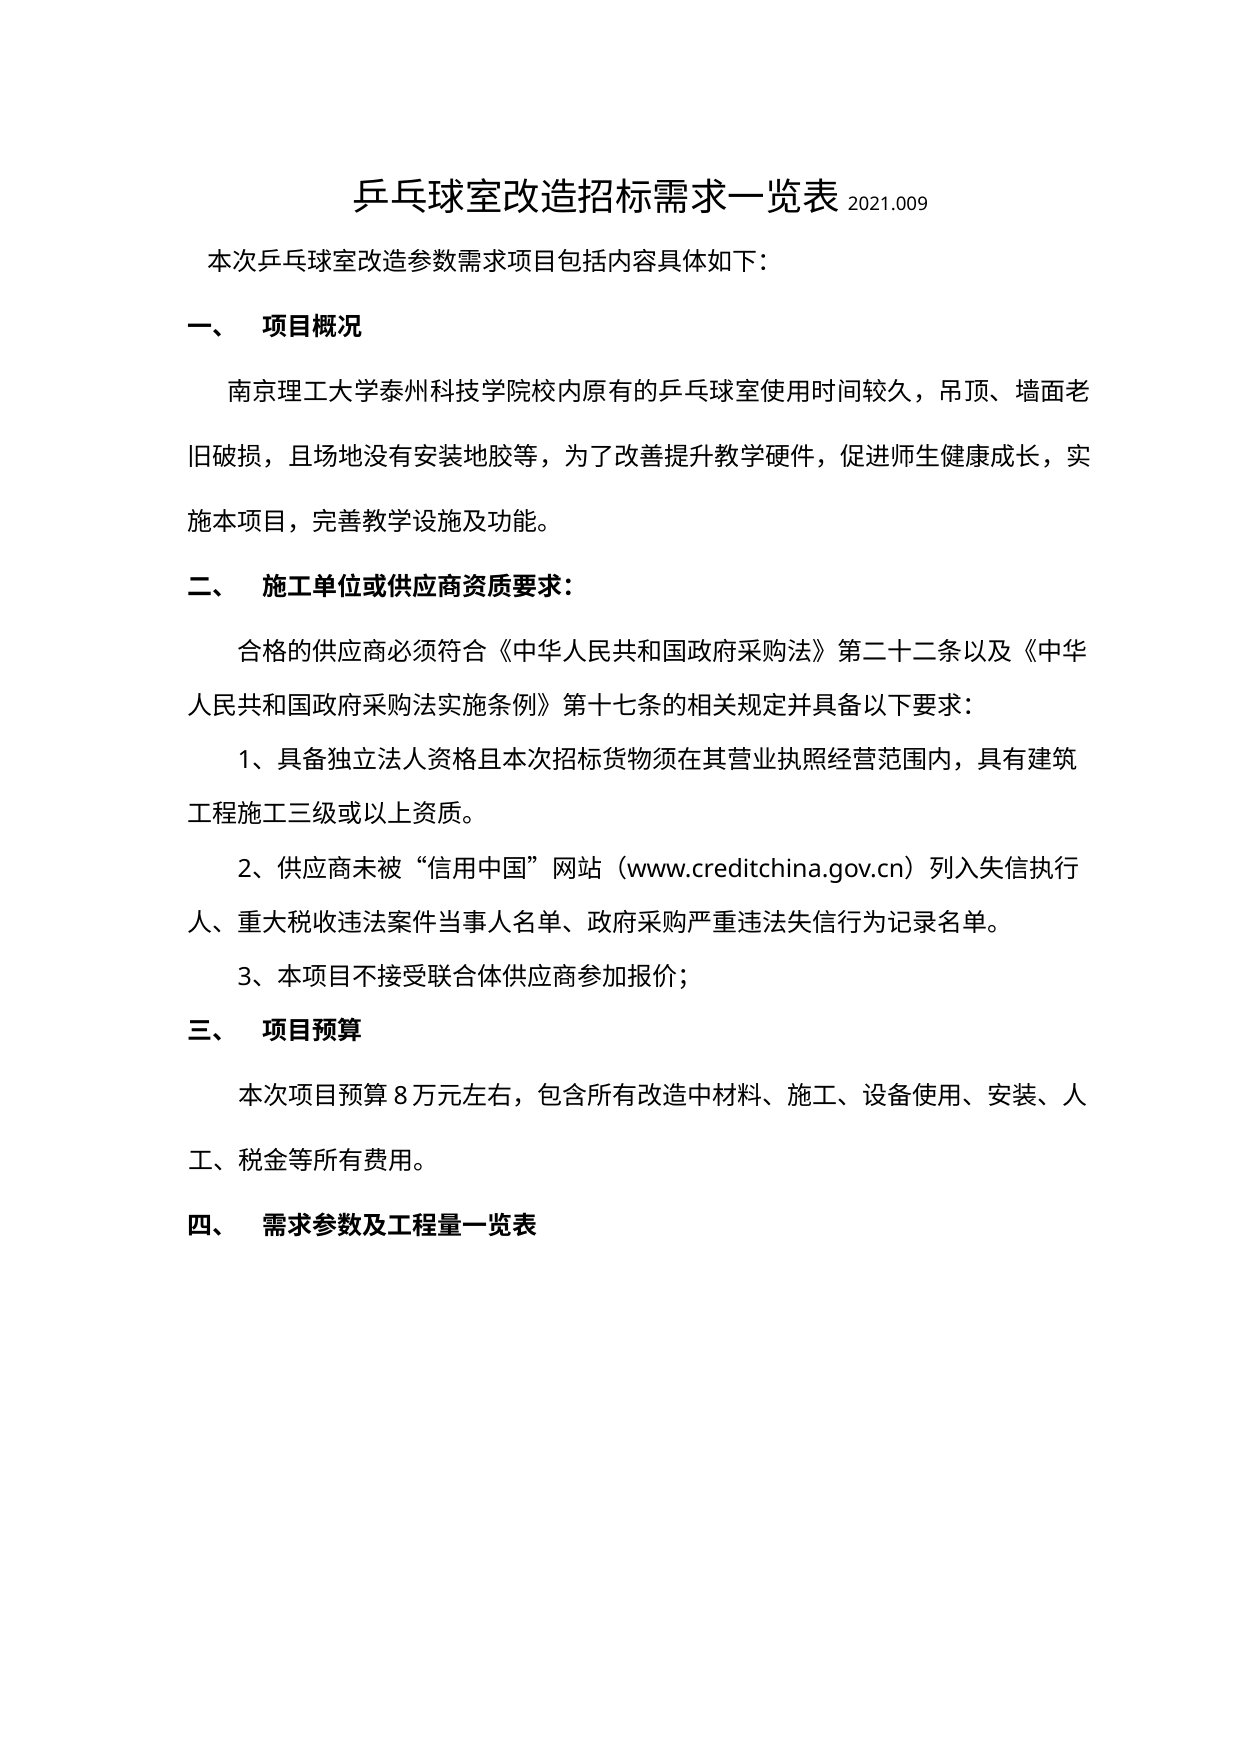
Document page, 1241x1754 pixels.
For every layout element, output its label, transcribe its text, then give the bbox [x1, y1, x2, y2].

list 需求参数及工程量一览表 [187, 1191, 1093, 1256]
text 本次项目预算8万元左右，包含所有改造中材料、施工、设备使用、安装、人工、税金等所有费用。 [188, 1061, 1093, 1191]
list 施工单位或供应商资质要求： [187, 552, 1093, 617]
text 合格的供应商必须符合《中华人民共和国政府采购法》第二十二条以及《中华人民共和国政府采购法实施条例》第十七条的相关规定并具备以下要求： [187, 617, 1093, 725]
text 1、具备独立法人资格且本次招标货物须在其营业执照经营范围内，具有建筑工程施工三级或以上资质。 [187, 725, 1093, 834]
text 南京理工大学泰州科技学院校内原有的乒乓球室使用时间较久，吊顶、墙面老旧破损，且场地没有安装地胶等，为了改善提升教学硬件，促进师生健康成长，实施本项目，完善教学设施及功能。 [187, 357, 1093, 552]
text 乒乓球室改造招标需求一览表2021.009 [187, 162, 1093, 227]
list 项目概况 [187, 292, 1093, 357]
list 项目预算 [187, 996, 1093, 1061]
text 2、供应商未被“信用中国”网站（www.creditchina.gov.cn）列入失信执行人、重大税收违法案件当事人名单、政府采购严重违法失信行为记录名单。 [187, 834, 1093, 942]
text 3、本项目不接受联合体供应商参加报价； [187, 942, 1093, 996]
text 本次乒乓球室改造参数需求项目包括内容具体如下： [187, 227, 1093, 292]
